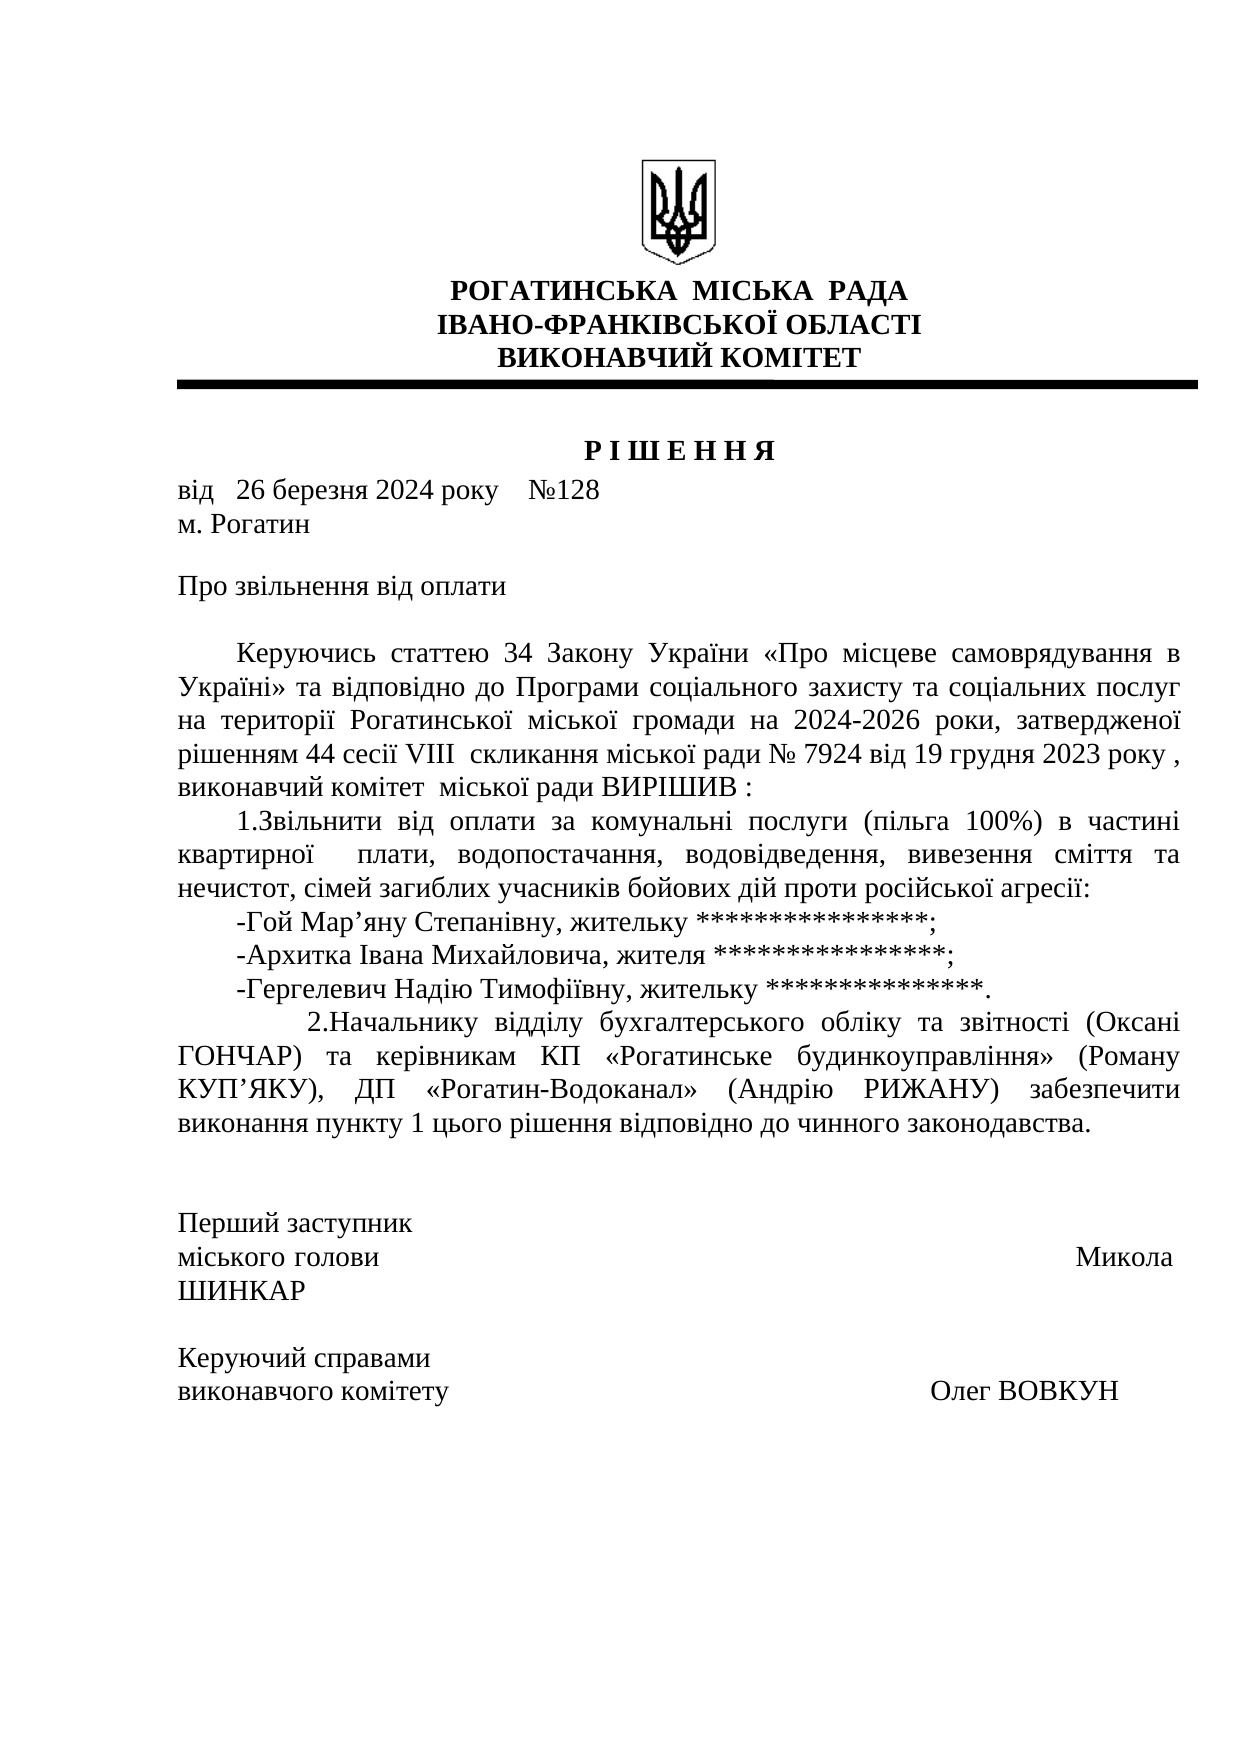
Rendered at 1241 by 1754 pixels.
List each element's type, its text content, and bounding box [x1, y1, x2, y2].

text міського голови Микола ШИНКАР [177, 1239, 1181, 1306]
text виконавчого комітету Олег ВОВКУН [177, 1373, 1181, 1407]
subtitle РОГАТИНСЬКА МІСЬКА РАДА [177, 273, 1181, 307]
text 1.Звільнити від оплати за комунальні послуги (пільга 100%) в частині квартирної плати, водопостачання, водовідведення, вивезення сміття та нечистот, сімей загиблих учасників бойових дій проти російської агресії: [177, 803, 1181, 904]
text 2.Начальнику відділу бухгалтерського обліку та звітності (Оксані ГОНЧАР) та керівникам КП «Рогатинське будинкоуправління» (Роману КУП’ЯКУ), ДП «Рогатин-Водоканал» (Андрію РИЖАНУ) забезпечити виконання пункту 1 цього рішення відповідно до чинного законодавства. [177, 1004, 1181, 1138]
subtitle Р І Ш Е Н Н Я [177, 433, 1181, 466]
text Перший заступник [177, 1206, 1181, 1239]
text -Гой Мар’яну Степанівну, жительку ****************; [177, 904, 1181, 937]
text Керуючись статтею 34 Закону України «Про місцеве самоврядування в Україні» та відповідно до Програми соціального захисту та соціальних послуг на території Рогатинської міської громади на 2024-2026 роки, затвердженої рішенням 44 сесії VIII скликання міської ради № 7924 від 19 грудня 2023 року , виконавчий комітет міської ради ВИРІШИВ : [177, 635, 1181, 803]
text -Архитка Івана Михайловича, жителя ****************; [177, 937, 1181, 971]
text ВИКОНАВЧИЙ КОМІТЕТ [177, 341, 1181, 374]
text Керуючий справами [177, 1340, 1181, 1373]
text Про звільнення від оплати [177, 568, 1181, 602]
text м. Рогатин [177, 506, 1237, 539]
subtitle ІВАНО-ФРАНКІВСЬКОЇ ОБЛАСТІ [177, 307, 1181, 341]
text -Гергелевич Надію Тимофіївну, жительку ***************. [177, 971, 1181, 1004]
text від 26 березня 2024 року №128 [177, 472, 1237, 506]
